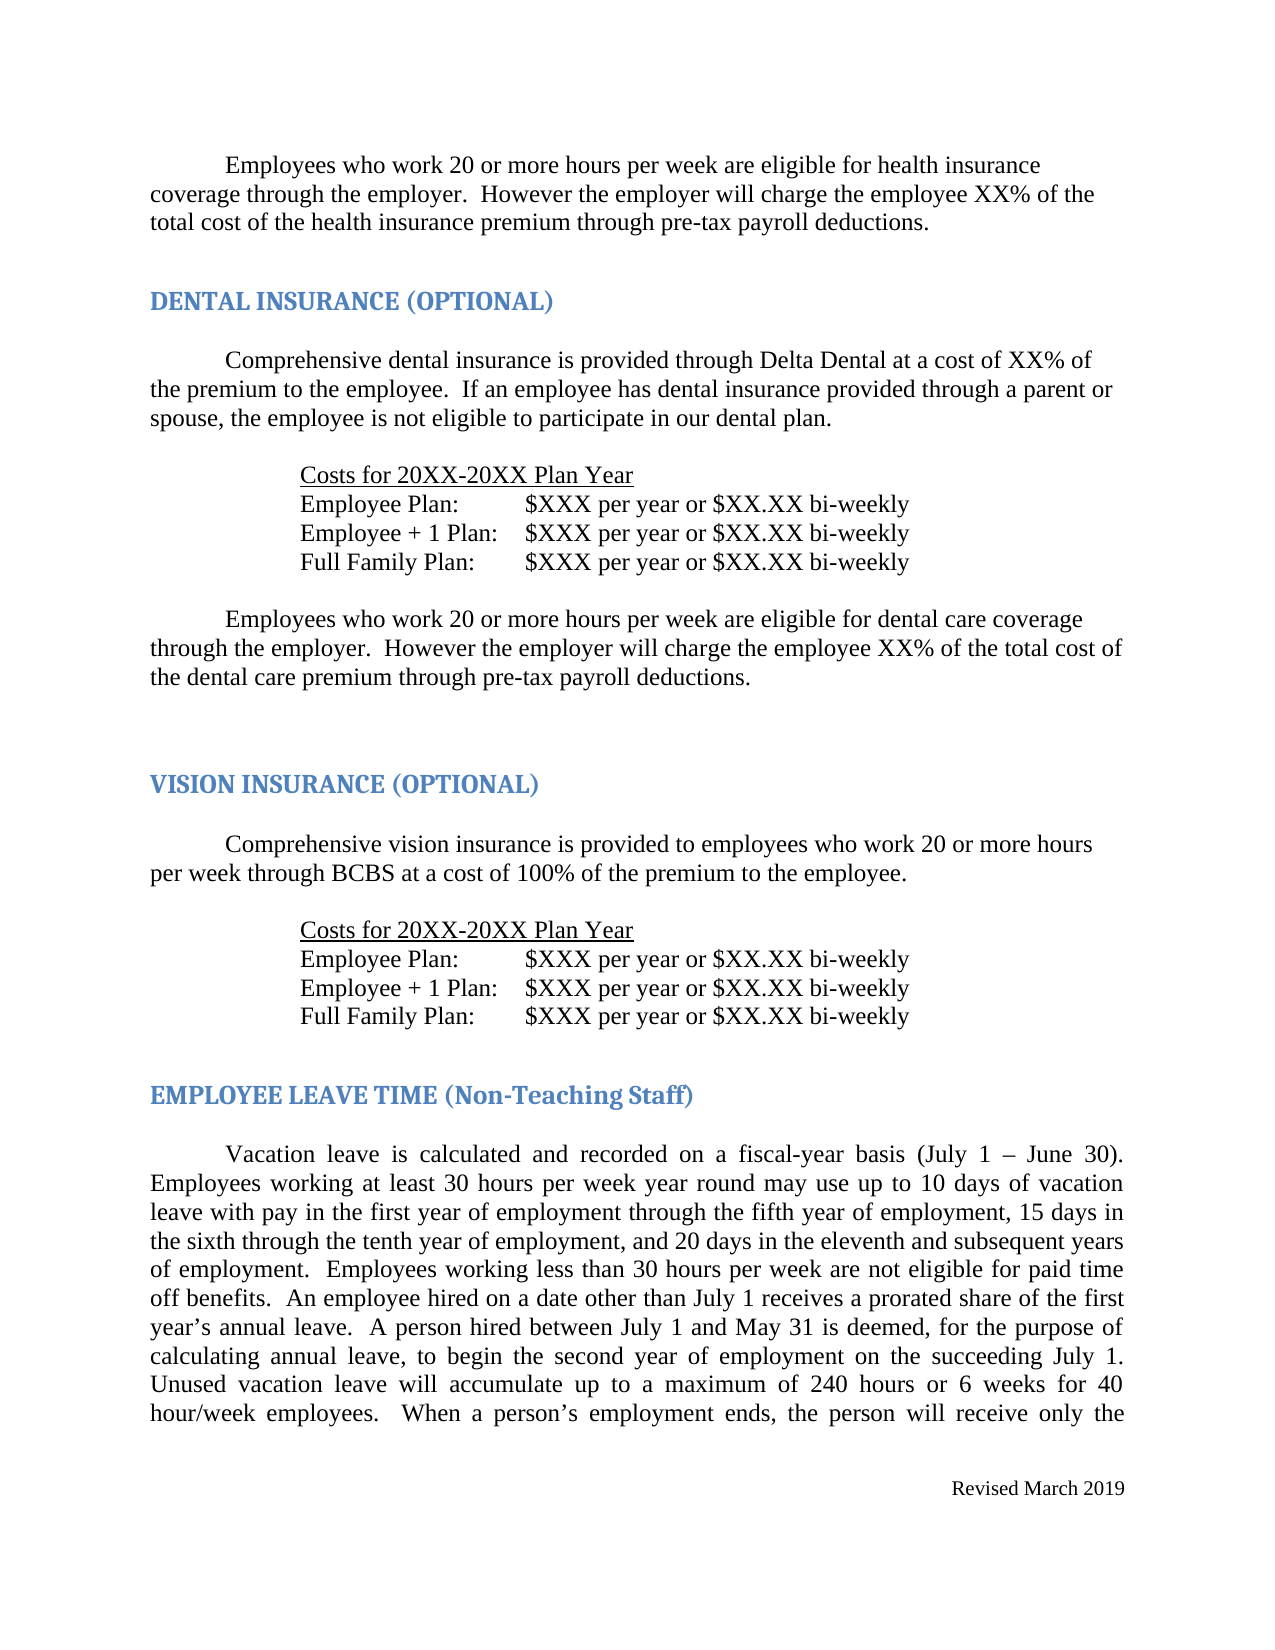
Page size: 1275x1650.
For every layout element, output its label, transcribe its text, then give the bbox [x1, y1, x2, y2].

text Costs for 20XX-20XX Plan Year [300, 915, 1125, 944]
text Employee + 1 Plan: $XXX per year or $XX.XX bi-weekly [225, 973, 1125, 1001]
text Employees who work 20 or more hours per week are eligible for health insurance coverage through the employer. However the employer will charge the employee XX% of the total cost of the health insurance premium through pre-tax payroll deductions. [150, 150, 1125, 236]
text Comprehensive dental insurance is provided through Delta Dental at a cost of XX% of the premium to the employee. If an employee has dental insurance provided through a parent or spouse, the employee is not eligible to participate in our dental plan. [150, 346, 1125, 432]
text Employees who work 20 or more hours per week are eligible for dental care coverage through the employer. However the employer will charge the employee XX% of the total cost of the dental care premium through pre-tax payroll deductions. [150, 604, 1125, 691]
text Full Family Plan: $XXX per year or $XX.XX bi-weekly [225, 547, 1125, 576]
text Costs for 20XX-20XX Plan Year [300, 461, 1125, 489]
text Employee Plan: $XXX per year or $XX.XX bi-weekly [225, 944, 1125, 973]
text Full Family Plan: $XXX per year or $XX.XX bi-weekly [225, 1001, 1125, 1030]
subtitle DENTAL INSURANCE (OPTIONAL) [150, 286, 1125, 317]
text Comprehensive vision insurance is provided to employees who work 20 or more hours per week through BCBS at a cost of 100% of the premium to the employee. [150, 829, 1125, 886]
subtitle VISION INSURANCE (OPTIONAL) [150, 769, 1125, 800]
text Employee + 1 Plan: $XXX per year or $XX.XX bi-weekly [225, 518, 1125, 547]
text Employee Plan: $XXX per year or $XX.XX bi-weekly [225, 489, 1125, 518]
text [150, 1139, 1125, 1427]
subtitle EMPLOYEE LEAVE TIME (Non-Teaching Staff) [150, 1080, 1125, 1111]
